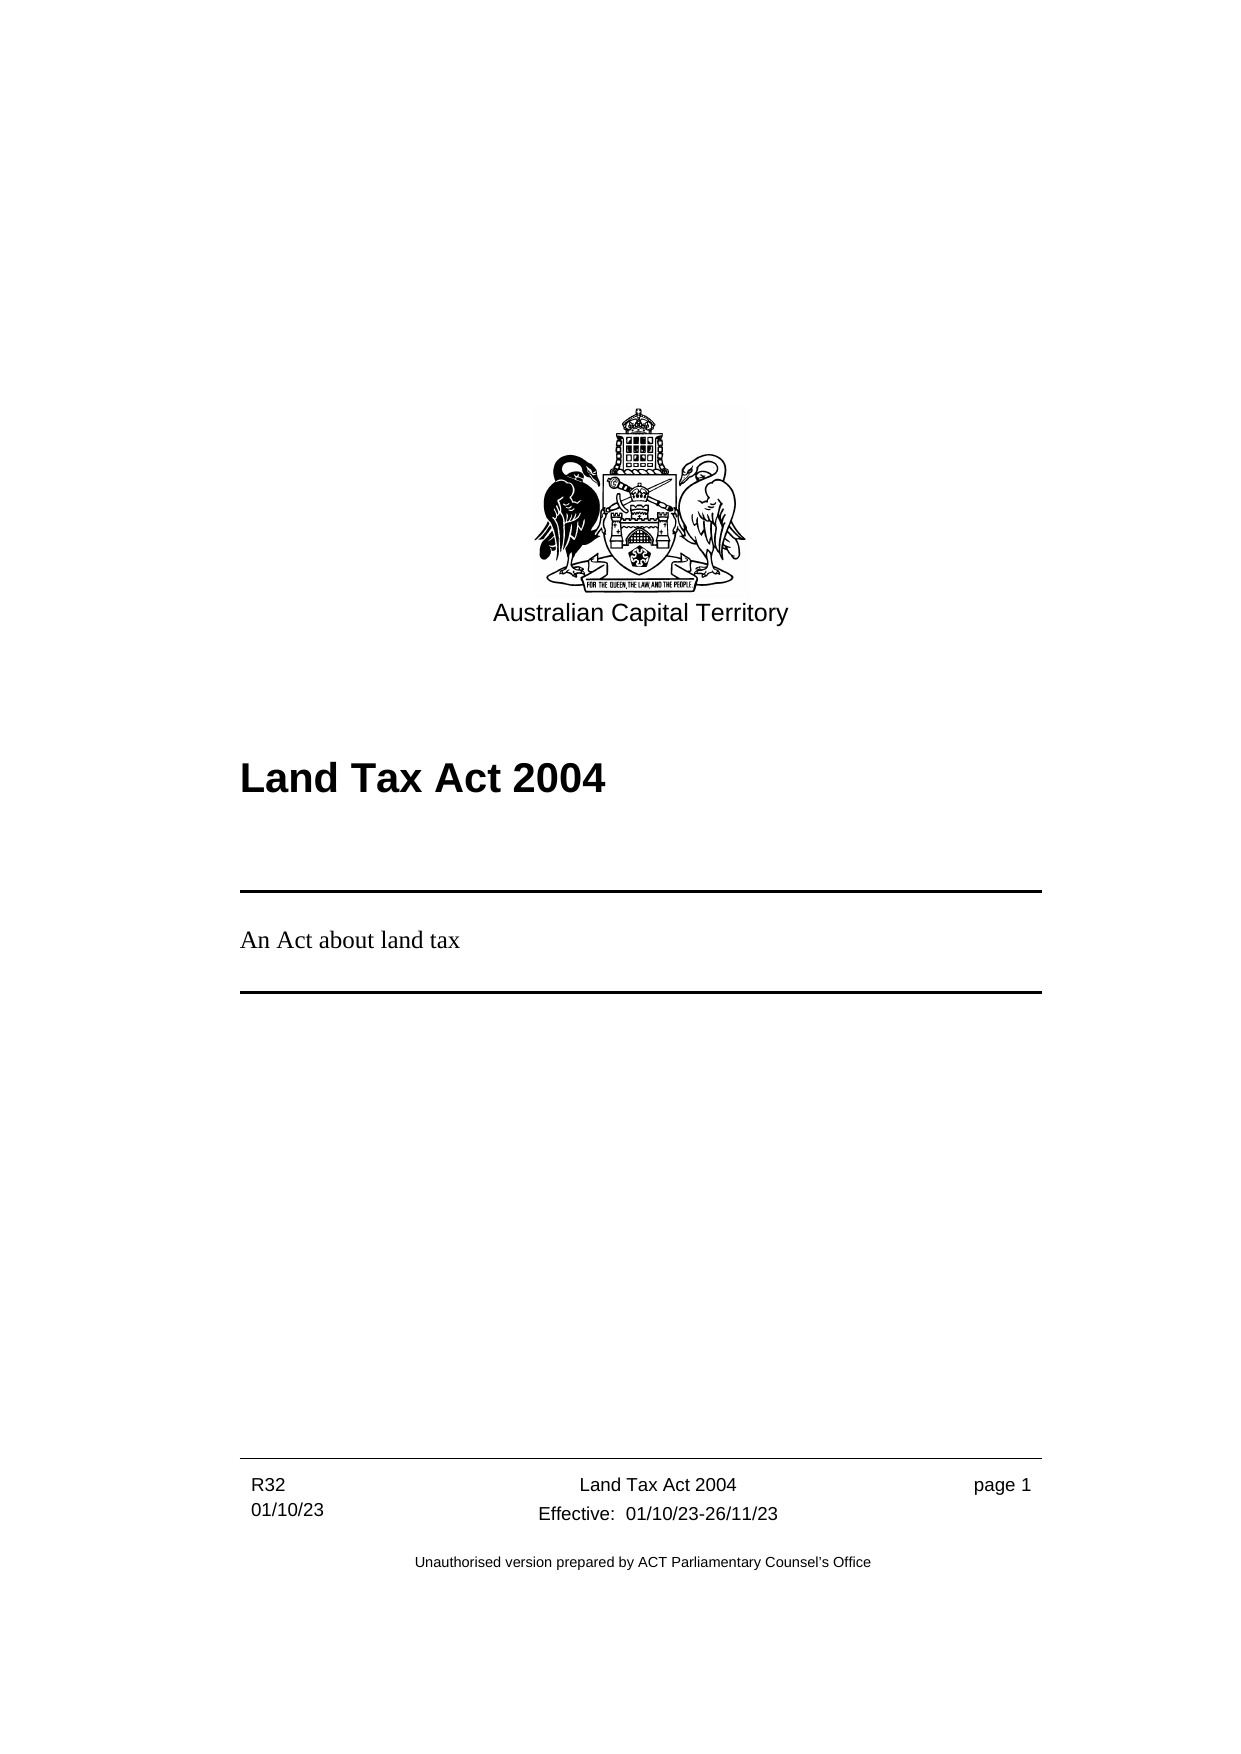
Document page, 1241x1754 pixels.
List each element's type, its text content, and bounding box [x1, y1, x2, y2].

title An Act about land tax [239, 925, 1042, 953]
text Australian Capital Territory [239, 598, 1042, 627]
text Land Tax Act 2004 [239, 754, 1042, 802]
picture [531, 404, 751, 598]
